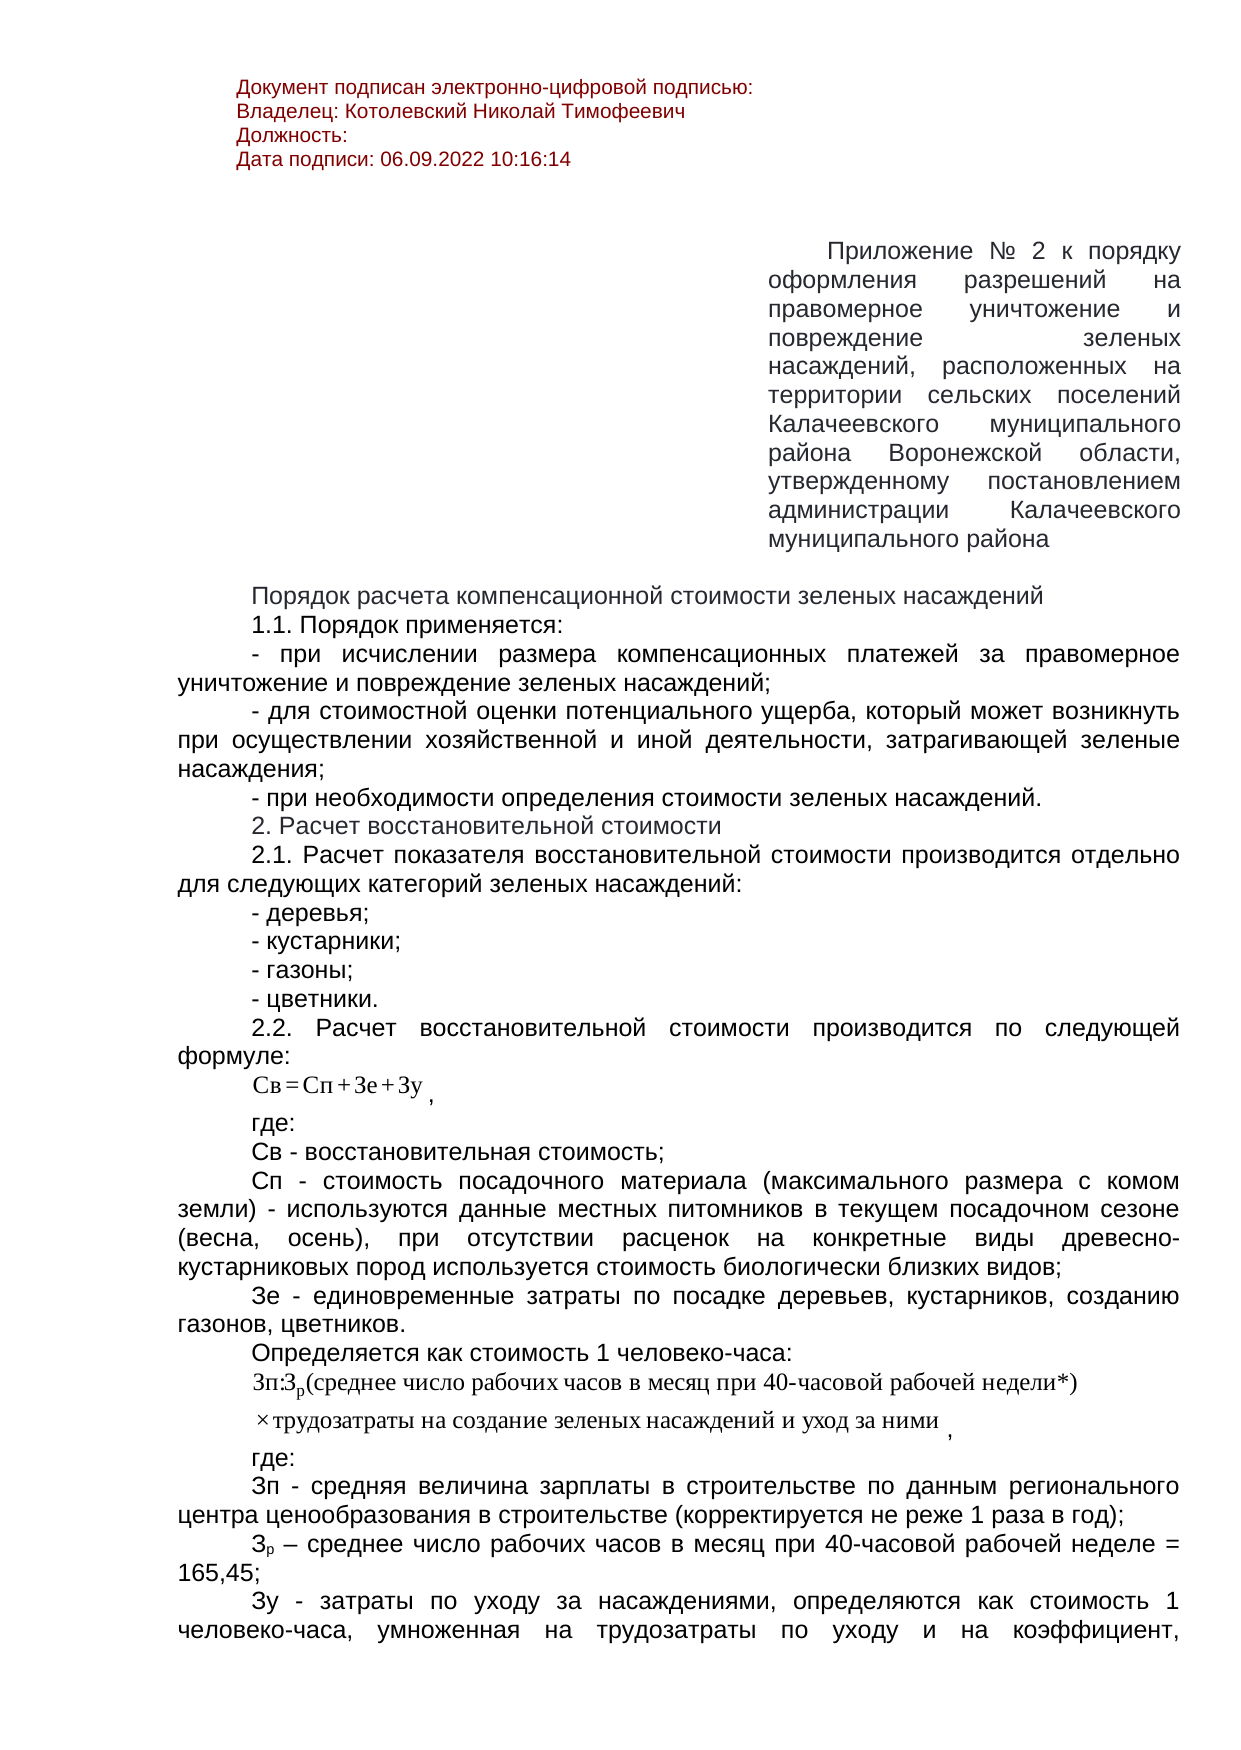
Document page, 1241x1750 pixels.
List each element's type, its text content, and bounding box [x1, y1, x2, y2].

text - кустарники; [177, 926, 1181, 955]
text Св - восстановительная стоимость; [177, 1137, 1181, 1166]
text - при исчислении размера компенсационных платежей за правомерное уничтожение и повреждение зеленых насаждений; [177, 639, 1181, 696]
text - цветники. [177, 984, 1181, 1012]
text 1.1. Порядок применяется: [177, 610, 1181, 639]
text Порядок расчета компенсационной стоимости зеленых насаждений [177, 581, 1181, 610]
text - при необходимости определения стоимости зеленых насаждений. [177, 782, 1181, 811]
text 2. Расчет восстановительной стоимости [177, 811, 1181, 840]
text Приложение № 2 к порядку оформления разрешений на правомерное уничтожение и повреждение зеленых насаждений, расположенных на территории сельских поселений Калачеевского муниципального района Воронежской области, утвержденному постановлением администрации Калачеевского муниципального района [768, 236, 1181, 552]
text - деревья; [177, 897, 1181, 926]
text - газоны; [177, 955, 1181, 984]
text 2.1. Расчет показателя восстановительной стоимости производится отдельно для следующих категорий зеленых насаждений: [177, 840, 1181, 897]
text где: [177, 1108, 1181, 1137]
text где: [177, 1442, 1181, 1471]
text Определяется как стоимость 1 человеко-часа: [177, 1338, 1181, 1367]
text Зп - средняя величина зарплаты в строительстве по данным регионального центра ценообразования в строительстве (корректируется не реже 1 раза в год); [177, 1471, 1181, 1529]
text - для стоимостной оценки потенциального ущерба, который может возникнуть при осуществлении хозяйственной и иной деятельности, затрагивающей зеленые насаждения; [177, 696, 1181, 782]
text , [177, 1070, 1181, 1108]
text Зе - единовременные затраты по посадке деревьев, кустарников, созданию газонов, цветников. [177, 1281, 1181, 1338]
text 2.2. Расчет восстановительной стоимости производится по следующей формуле: [177, 1012, 1181, 1070]
text , [177, 1404, 1181, 1442]
text Зр – среднее число рабочих часов в месяц при 40-часовой рабочей неделе = 165,45; [177, 1529, 1181, 1586]
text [177, 1586, 1181, 1644]
text Сп - стоимость посадочного материала (максимального размера с комом земли) - используются данные местных питомников в текущем посадочном сезоне (весна, осень), при отсутствии расценок на конкретные виды древесно-кустарниковых пород используется стоимость биологически близких видов; [177, 1166, 1181, 1281]
